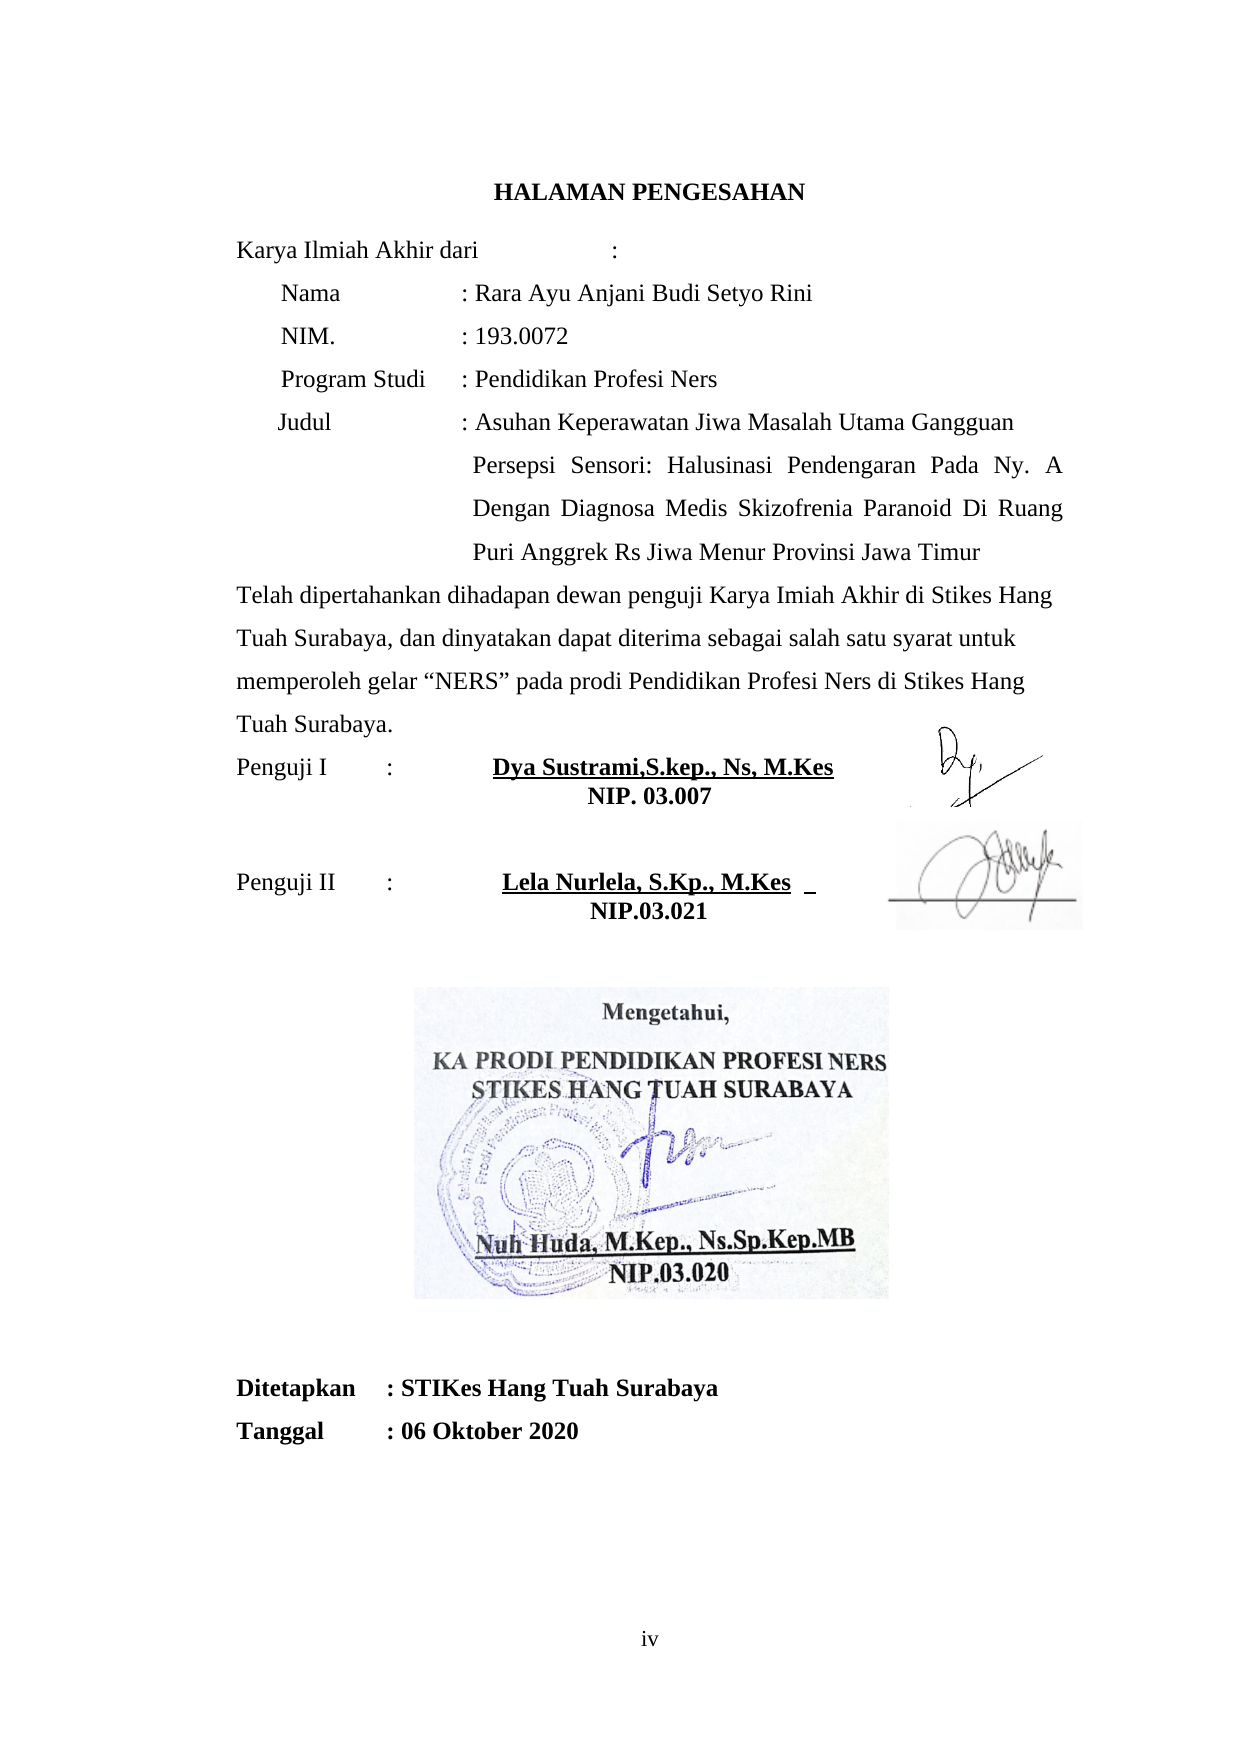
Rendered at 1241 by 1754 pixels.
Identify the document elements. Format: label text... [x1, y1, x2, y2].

text Telah dipertahankan dihadapan dewan penguji Karya Imiah Akhir di Stikes Hang Tuah Surabaya, dan dinyatakan dapat diterima sebagai salah satu syarat untuk memperoleh gelar “NERS” pada prodi Pendidikan Profesi Ners di Stikes Hang Tuah Surabaya. [236, 580, 1063, 738]
text Penguji I : Dya Sustrami,S.kep., Ns, M.Kes [236, 752, 1063, 781]
picture [414, 981, 889, 1299]
picture [910, 738, 1047, 752]
text NIP. 03.007 [236, 781, 1063, 810]
text NIM. : 193.0072 [236, 321, 1063, 350]
text Nama : Rara Ayu Anjani Budi Setyo Rini [236, 278, 1063, 307]
subtitle HALAMAN PENGESAHAN [236, 177, 1063, 206]
picture [881, 820, 1083, 930]
text Persepsi Sensori: Halusinasi Pendengaran Pada Ny. A Dengan Diagnosa Medis Skizofrenia Paranoid Di Ruang Puri Anggrek Rs Jiwa Menur Provinsi Jawa Timur [472, 450, 1063, 565]
text Judul : Asuhan Keperawatan Jiwa Masalah Utama Gangguan [277, 407, 1063, 436]
text Karya Ilmiah Akhir dari : [236, 235, 1063, 263]
text Ditetapkan : STIKes Hang Tuah Surabaya [236, 1373, 1063, 1401]
text Tanggal : 06 Oktober 2020 [236, 1416, 1063, 1444]
text Penguji II : Lela Nurlela, S.Kp., M.Kes [236, 867, 1061, 896]
text NIP.03.021 [236, 896, 1061, 925]
text Program Studi : Pendidikan Profesi Ners [236, 364, 1063, 393]
